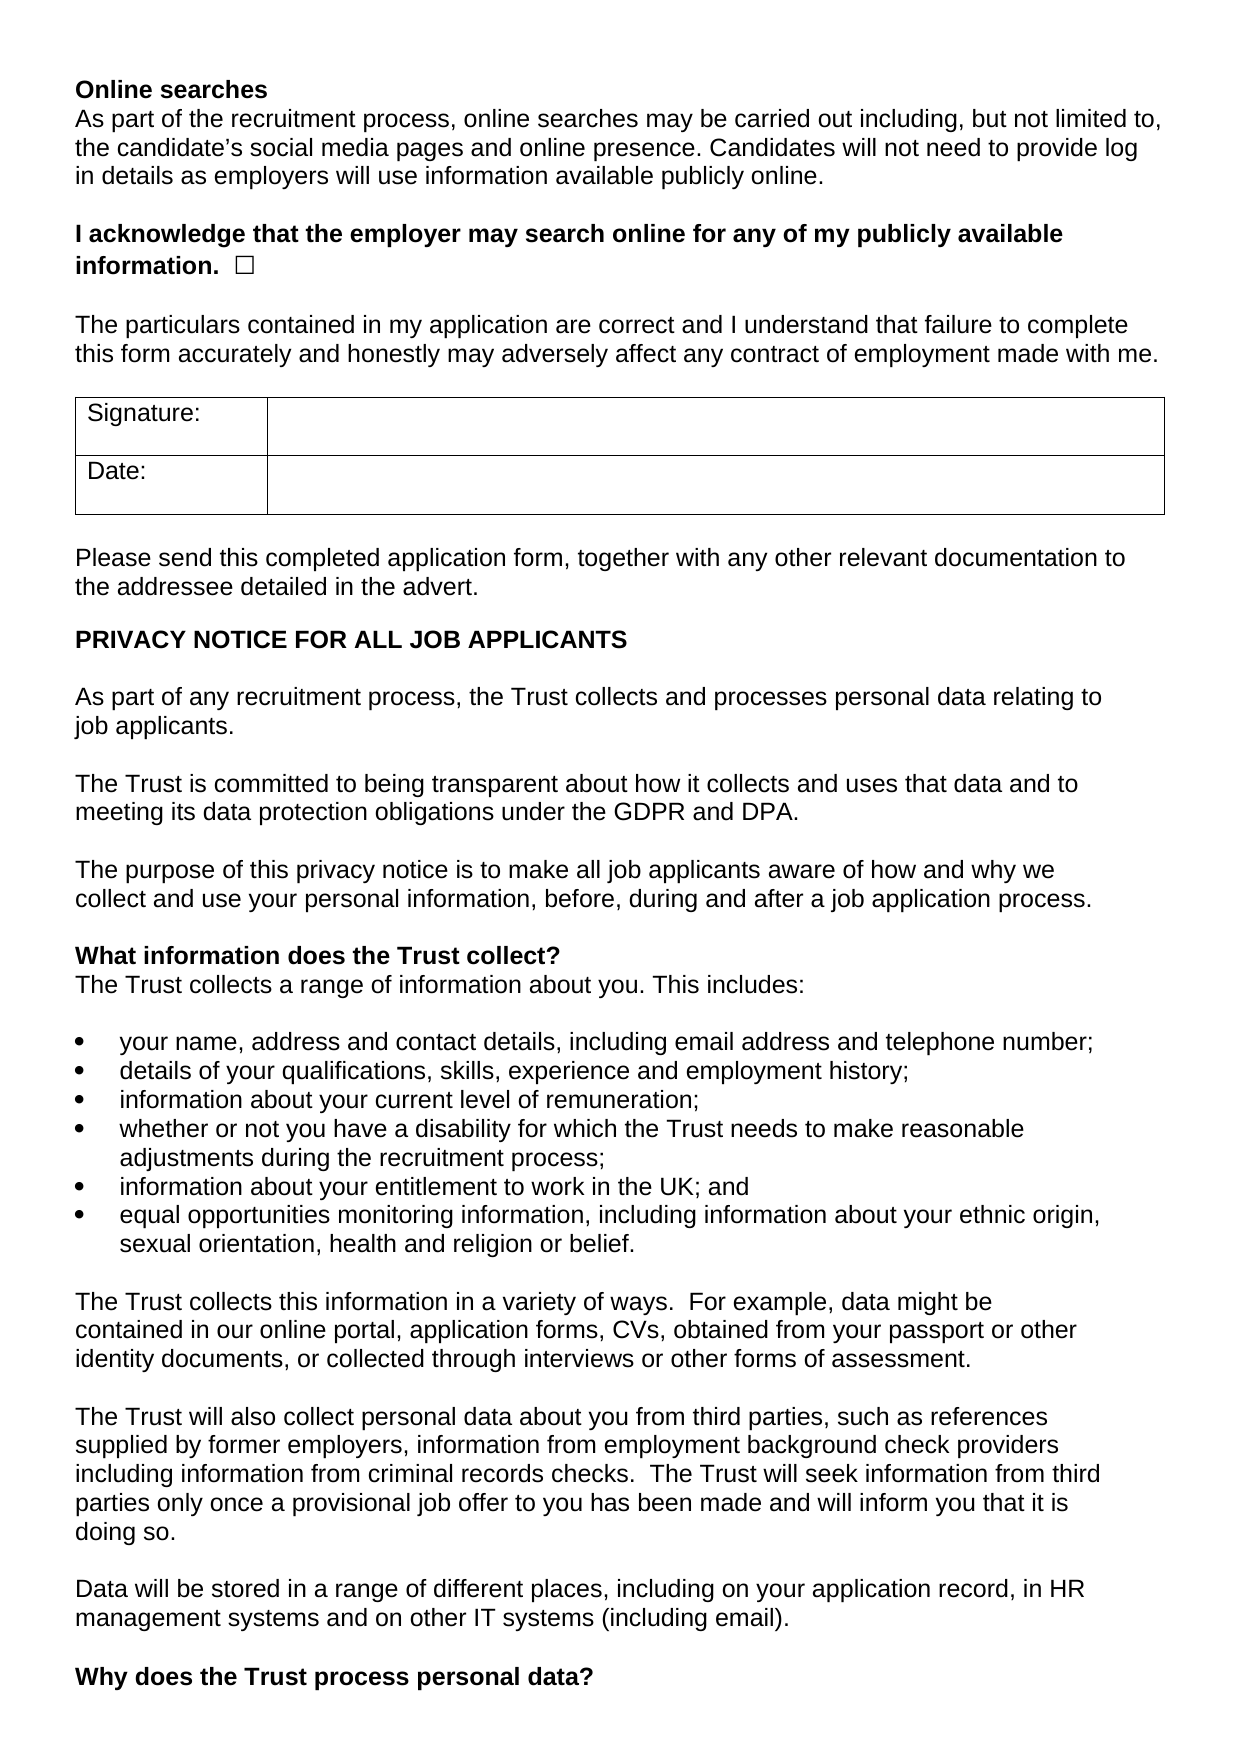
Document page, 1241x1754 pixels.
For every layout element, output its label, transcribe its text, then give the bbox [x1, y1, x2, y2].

table_header Signature: [76, 398, 267, 455]
text Why does the Trust process personal data? [75, 1662, 1108, 1691]
list your name, address and contact details, including email address and telephone number; [75, 1027, 1108, 1056]
text The Trust collects a range of information about you. This includes: [75, 970, 1108, 999]
text The Trust collects this information in a variety of ways. For example, data might be contained in our online portal, application forms, CVs, obtained from your passport or other identity documents, or collected through interviews or other forms of assessment. [75, 1287, 1108, 1373]
text Data will be stored in a range of different places, including on your application record, in HR management systems and on other IT systems (including email). [75, 1574, 1108, 1632]
text Online searches [75, 75, 1165, 104]
text As part of any recruitment process, the Trust collects and processes personal data relating to job applicants. [75, 682, 1108, 740]
text I acknowledge that the employer may search online for any of my publicly available information. [75, 219, 1165, 282]
text The Trust will also collect personal data about you from third parties, such as references supplied by former employers, information from employment background check providers including information from criminal records checks. The Trust will seek information from third parties only once a provisional job offer to you has been made and will inform you that it is doing so. [75, 1402, 1108, 1546]
list information about your entitlement to work in the UK; and [75, 1172, 1108, 1200]
table_header [268, 398, 1164, 455]
text The particulars contained in my application are correct and I understand that failure to complete this form accurately and honestly may adversely affect any contract of employment made with me. [75, 310, 1165, 368]
table_cell Date: [76, 456, 267, 514]
text Please send this completed application form, together with any other relevant documentation to the addressee detailed in the advert. [75, 543, 1165, 601]
text As part of the recruitment process, online searches may be carried out including, but not limited to, the candidate’s social media pages and online presence. Candidates will not need to provide log in details as employers will use information available publicly online. [75, 104, 1165, 190]
table_cell [268, 456, 1164, 514]
text The purpose of this privacy notice is to make all job applicants aware of how and why we collect and use your personal information, before, during and after a job application process. [75, 855, 1108, 912]
list whether or not you have a disability for which the Trust needs to make reasonable adjustments during the recruitment process; [75, 1114, 1108, 1172]
list details of your qualifications, skills, experience and employment history; [75, 1056, 1108, 1085]
text The Trust is committed to being transparent about how it collects and uses that data and to meeting its data protection obligations under the GDPR and DPA. [75, 769, 1108, 826]
text PRIVACY NOTICE FOR ALL JOB APPLICANTS [75, 625, 1165, 654]
list information about your current level of remuneration; [75, 1085, 1108, 1114]
list equal opportunities monitoring information, including information about your ethnic origin, sexual orientation, health and religion or belief. [75, 1200, 1108, 1258]
text What information does the Trust collect? [75, 941, 1108, 970]
